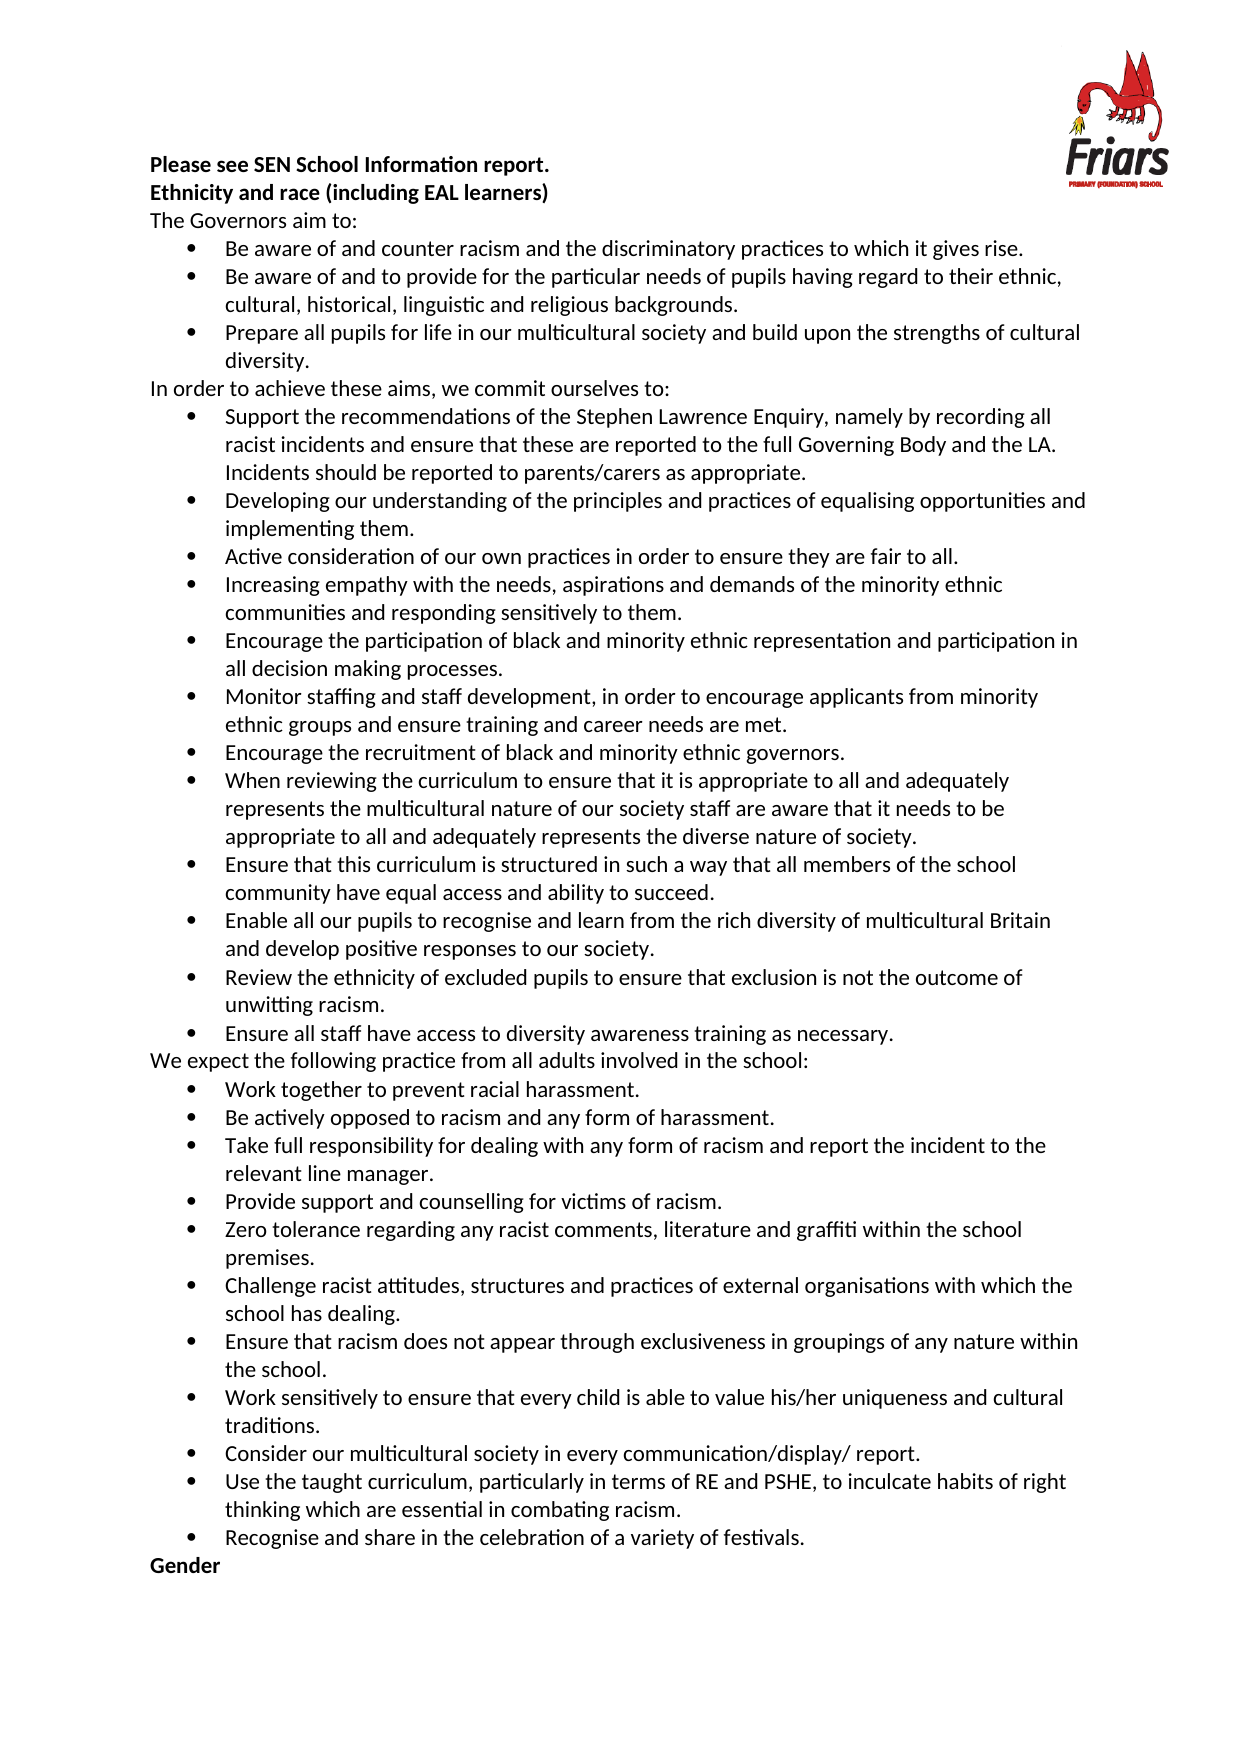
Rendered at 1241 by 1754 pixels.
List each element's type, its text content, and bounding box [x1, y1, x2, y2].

list Be aware of and counter racism and the discriminatory practices to which it gives rise. [187, 234, 1090, 262]
list Enable all our pupils to recognise and learn from the rich diversity of multicultural Britain and develop positive responses to our society. [187, 907, 1090, 963]
list Review the ethnicity of excluded pupils to ensure that exclusion is not the outcome of unwitting racism. [187, 963, 1090, 1019]
text The Governors aim to: [150, 206, 1090, 234]
list Be actively opposed to racism and any form of harassment. [187, 1103, 1090, 1131]
list Ensure that this curriculum is structured in such a way that all members of the school community have equal access and ability to succeed. [187, 851, 1090, 907]
list Ensure that racism does not appear through exclusiveness in groupings of any nature within the school. [187, 1327, 1090, 1383]
list Recognise and share in the celebration of a variety of festivals. [187, 1523, 1090, 1551]
list Consider our multicultural society in every communication/display/ report. [187, 1439, 1090, 1467]
list Ensure all staff have access to diversity awareness training as necessary. [187, 1019, 1090, 1047]
text Please see SEN School Information report. [150, 150, 1048, 178]
list Take full responsibility for dealing with any form of racism and report the incident to the relevant line manager. [187, 1131, 1090, 1187]
list Active consideration of our own practices in order to ensure they are fair to all. [187, 542, 1090, 570]
list Monitor staffing and staff development, in order to encourage applicants from minority ethnic groups and ensure training and career needs are met. [187, 682, 1090, 738]
list Encourage the participation of black and minority ethnic representation and participation in all decision making processes. [187, 626, 1090, 682]
list Be aware of and to provide for the particular needs of pupils having regard to their ethnic, cultural, historical, linguistic and religious backgrounds. [187, 262, 1090, 318]
list Encourage the recruitment of black and minority ethnic governors. [187, 738, 1090, 766]
text In order to achieve these aims, we commit ourselves to: [150, 374, 1090, 402]
list Provide support and counselling for victims of racism. [187, 1187, 1090, 1215]
list Work sensitively to ensure that every child is able to value his/her uniqueness and cultural traditions. [187, 1383, 1090, 1439]
list Zero tolerance regarding any racist comments, literature and graffiti within the school premises. [187, 1215, 1090, 1271]
text Ethnicity and race (including EAL learners) [150, 178, 1090, 206]
list Use the taught curriculum, particularly in terms of RE and PSHE, to inculcate habits of right thinking which are essential in combating racism. [187, 1467, 1090, 1523]
list Increasing empathy with the needs, aspirations and demands of the minority ethnic communities and responding sensitively to them. [187, 570, 1090, 626]
list Work together to prevent racial harassment. [187, 1075, 1090, 1103]
text We expect the following practice from all adults involved in the school: [150, 1047, 1090, 1075]
list Challenge racist attitudes, structures and practices of external organisations with which the school has dealing. [187, 1271, 1090, 1327]
list Prepare all pupils for life in our multicultural society and build upon the strengths of cultural diversity. [187, 318, 1090, 374]
list When reviewing the curriculum to ensure that it is appropriate to all and adequately represents the multicultural nature of our society staff are aware that it needs to be appropriate to all and adequately represents the diverse nature of society. [187, 766, 1090, 851]
list Support the recommendations of the Stephen Lawrence Enquiry, namely by recording all racist incidents and ensure that these are reported to the full Governing Body and the LA. Incidents should be reported to parents/carers as appropriate. [187, 402, 1090, 486]
text Gender [150, 1551, 1090, 1579]
list Developing our understanding of the principles and practices of equalising opportunities and implementing them. [187, 486, 1090, 542]
